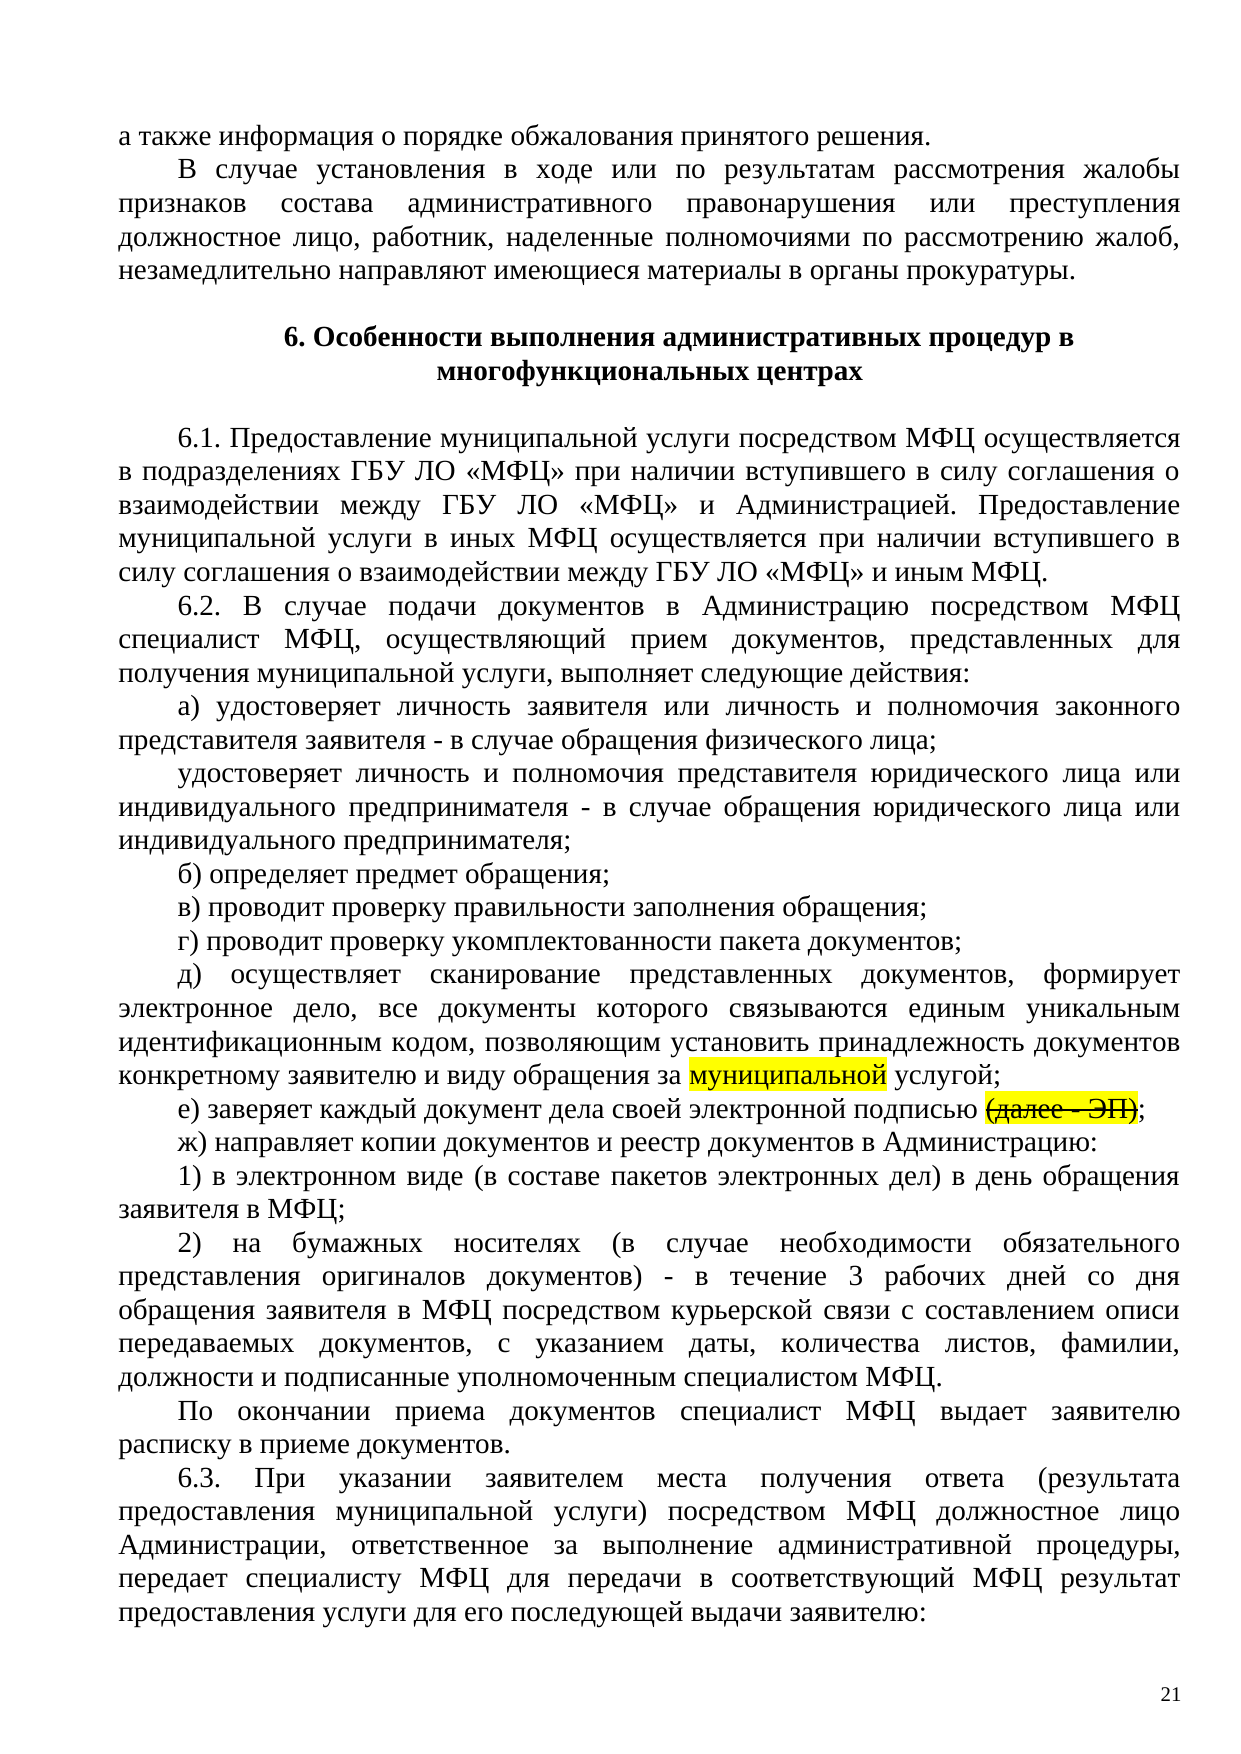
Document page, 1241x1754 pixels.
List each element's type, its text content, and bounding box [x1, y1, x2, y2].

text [118, 118, 1181, 152]
text По окончании приема документов специалист МФЦ выдает заявителю расписку в приеме документов. [118, 1393, 1181, 1460]
text 6.3. При указании заявителем места получения ответа (результата предоставления муниципальной услуги) посредством МФЦ должностное лицо Администрации, ответственное за выполнение административной процедуры, передает специалисту МФЦ для передачи в соответствующий МФЦ результат предоставления услуги для его последующей выдачи заявителю: [118, 1460, 1181, 1627]
text 6.2. В случае подачи документов в Администрацию посредством МФЦ специалист МФЦ, осуществляющий прием документов, представленных для получения муниципальной услуги, выполняет следующие действия: [118, 588, 1181, 688]
text 2) на бумажных носителях (в случае необходимости обязательного представления оригиналов документов) - в течение 3 рабочих дней со дня обращения заявителя в МФЦ посредством курьерской связи с составлением описи передаваемых документов, с указанием даты, количества листов, фамилии, должности и подписанные уполномоченным специалистом МФЦ. [118, 1225, 1181, 1393]
text б) определяет предмет обращения; [118, 856, 1181, 889]
text ж) направляет копии документов и реестр документов в Администрацию: [118, 1124, 1181, 1158]
text г) проводит проверку укомплектованности пакета документов; [118, 923, 1181, 957]
text д) осуществляет сканирование представленных документов, формирует электронное дело, все документы которого связываются единым уникальным идентификационным кодом, позволяющим установить принадлежность документов конкретному заявителю и виду обращения за муниципальной услугой; [118, 957, 1181, 1091]
text е) заверяет каждый документ дела своей электронной подписью (далее - ЭП); [118, 1091, 985, 1124]
text 1) в электронном виде (в составе пакетов электронных дел) в день обращения заявителя в МФЦ; [118, 1158, 1181, 1225]
text а) удостоверяет личность заявителя или личность и полномочия законного представителя заявителя - в случае обращения физического лица; [118, 688, 1181, 755]
text в) проводит проверку правильности заполнения обращения; [118, 889, 1181, 923]
text удостоверяет личность и полномочия представителя юридического лица или индивидуального предпринимателя - в случае обращения юридического лица или индивидуального предпринимателя; [118, 755, 1181, 856]
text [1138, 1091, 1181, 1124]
text 6. Особенности выполнения административных процедур в многофункциональных центрах [118, 319, 1181, 386]
text В случае установления в ходе или по результатам рассмотрения жалобы признаков состава административного правонарушения или преступления должностное лицо, работник, наделенные полномочиями по рассмотрению жалоб, незамедлительно направляют имеющиеся материалы в органы прокуратуры. [118, 152, 1181, 286]
text 6.1. Предоставление муниципальной услуги посредством МФЦ осуществляется в подразделениях ГБУ ЛО «МФЦ» при наличии вступившего в силу соглашения о взаимодействии между ГБУ ЛО «МФЦ» и Администрацией. Предоставление муниципальной услуги в иных МФЦ осуществляется при наличии вступившего в силу соглашения о взаимодействии между ГБУ ЛО «МФЦ» и иным МФЦ. [118, 420, 1181, 588]
